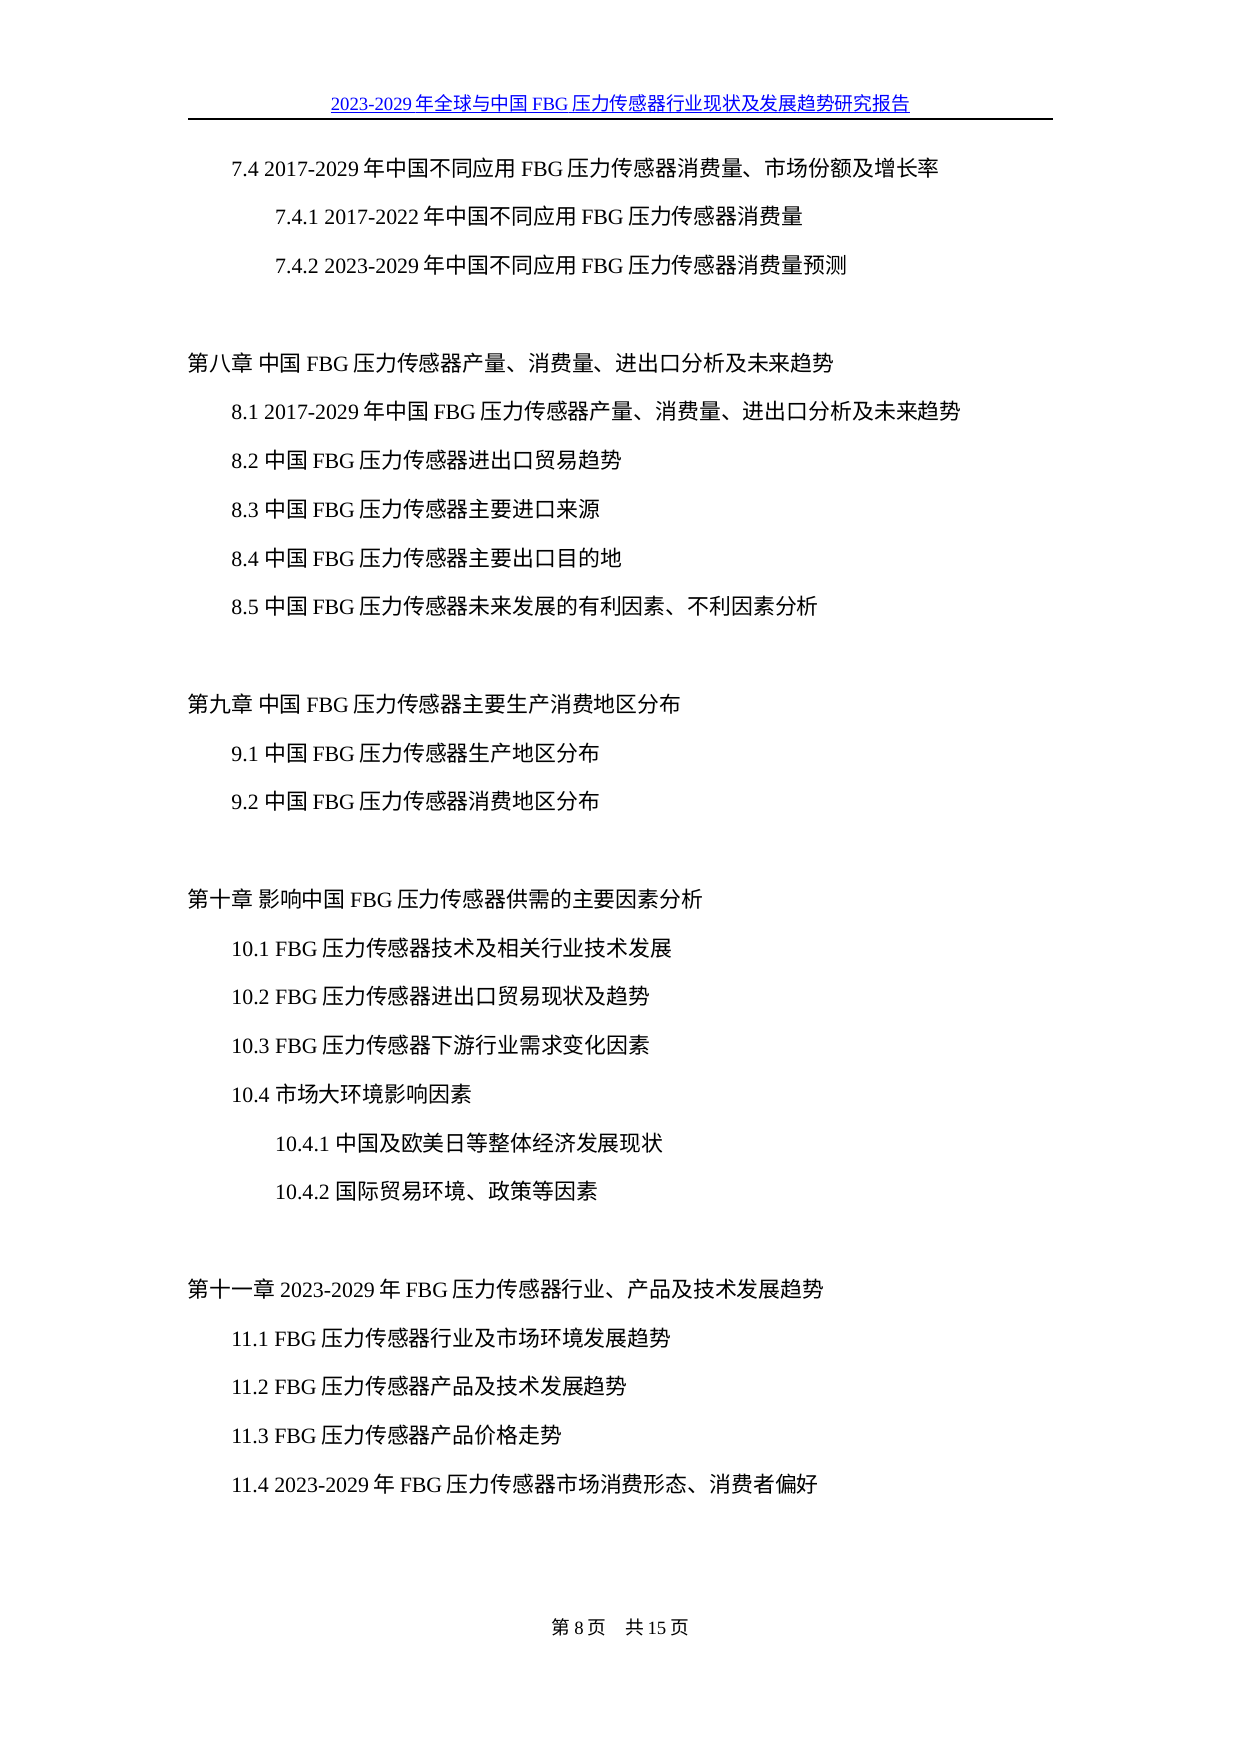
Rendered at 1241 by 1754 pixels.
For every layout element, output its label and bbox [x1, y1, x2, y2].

text [187, 150, 1053, 1499]
